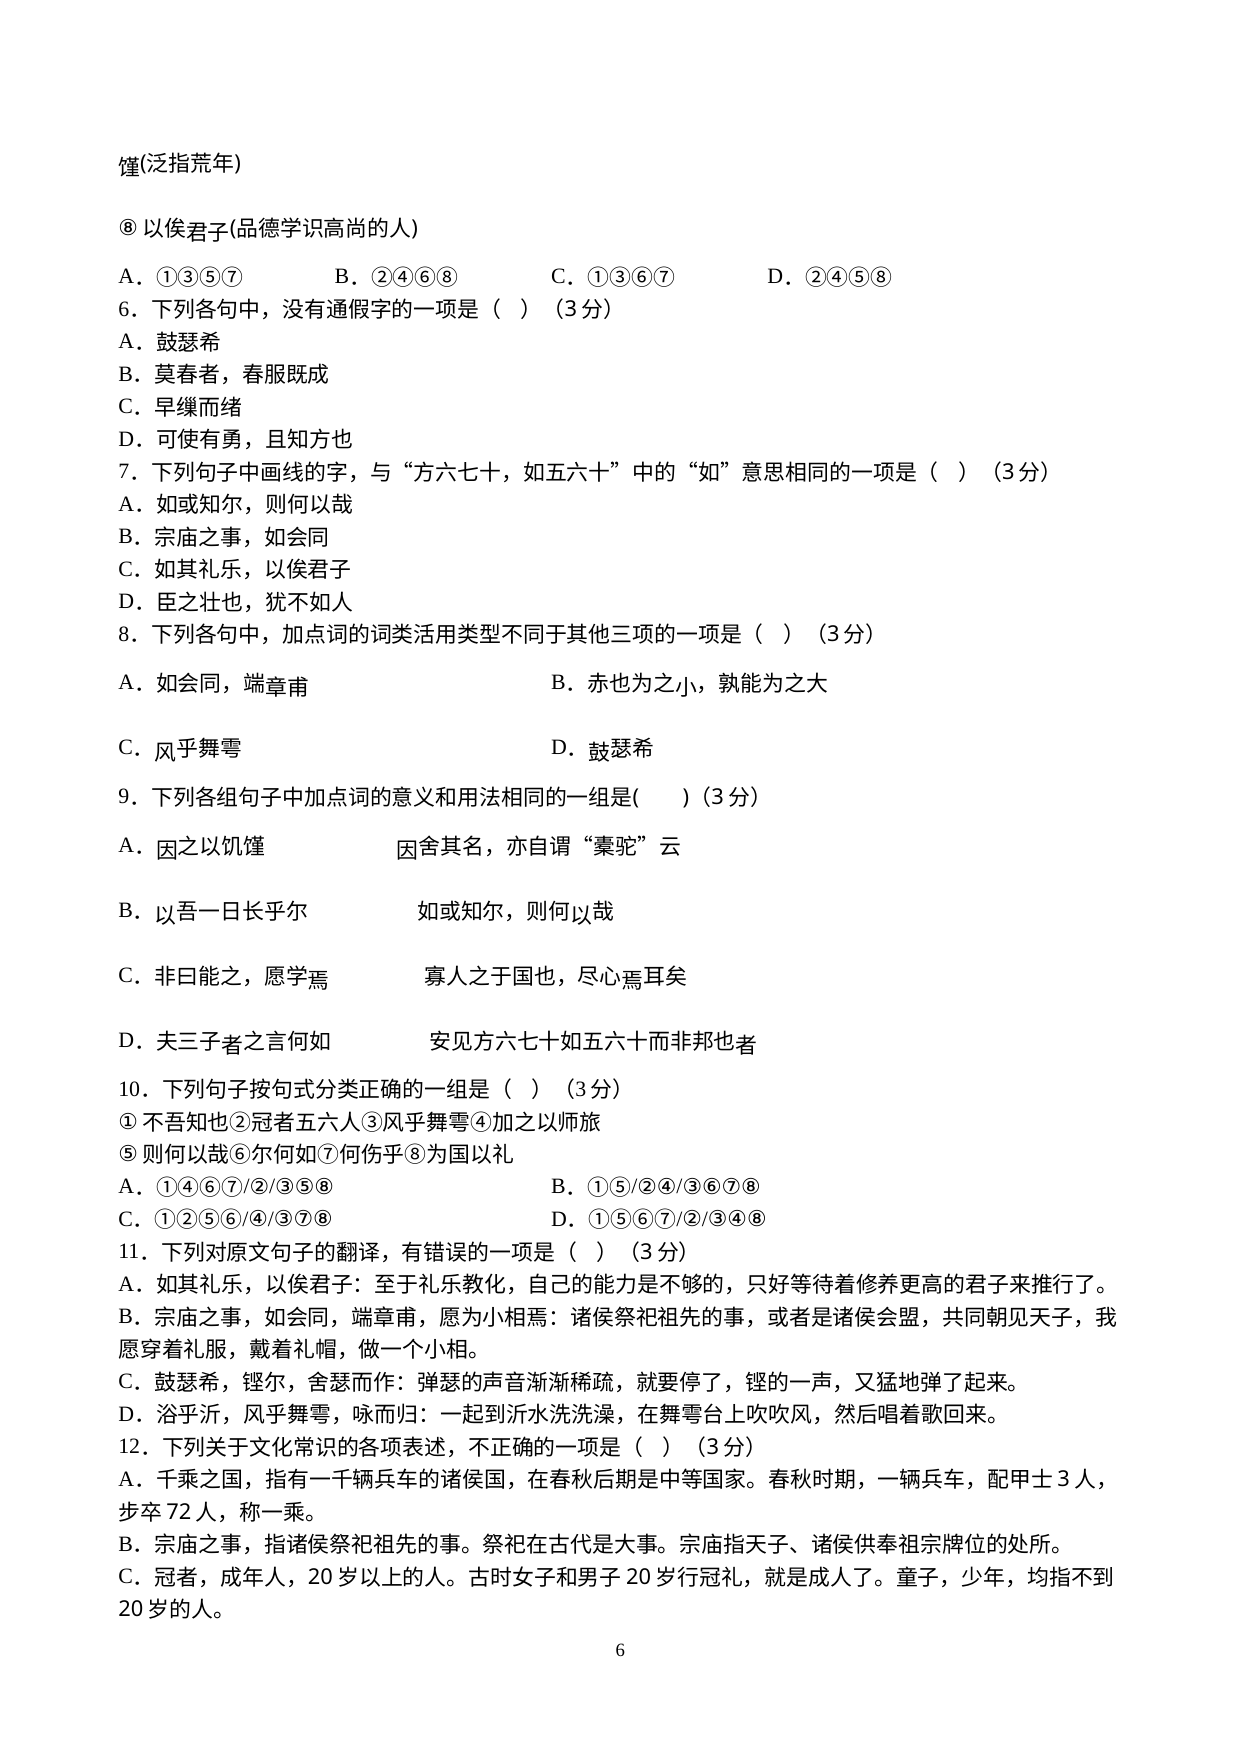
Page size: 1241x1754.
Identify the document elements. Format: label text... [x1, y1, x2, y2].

text D．夫三子者之言何如 安见方六七十如五六十而非邦也者 [118, 1007, 1122, 1072]
text 6．下列各句中，没有通假字的一项是（ ）（3分） [118, 292, 1122, 324]
text ⑧以俟君子(品德学识高尚的人) [118, 194, 1122, 259]
text C．非曰能之，愿学焉 寡人之于国也，尽心焉耳矣 [118, 942, 1122, 1007]
text A．千乘之国，指有一千辆兵车的诸侯国，在春秋后期是中等国家。春秋时期，一辆兵车，配甲士3人，步卒72人，称一乘。 [118, 1462, 1122, 1527]
text 7．下列句子中画线的字，与“方六七十，如五六十”中的“如”意思相同的一项是（ ）（3分） [118, 454, 1122, 487]
text 9．下列各组句子中加点词的意义和用法相同的一组是( )（3分） [118, 779, 1122, 812]
text A．①③⑤⑦ B．②④⑥⑧ C．①③⑥⑦ D．②④⑤⑧ [118, 259, 1122, 292]
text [118, 129, 1122, 194]
text A．如会同，端章甫 B．赤也为之小，孰能为之大 [118, 649, 1122, 714]
text D．臣之壮也，犹不如人 [118, 584, 1122, 617]
text A．①④⑥⑦/②/③⑤⑧ B．①⑤/②④/③⑥⑦⑧ [118, 1169, 1122, 1202]
text B．以吾一日长乎尔 如或知尔，则何以哉 [118, 877, 1122, 942]
text 8．下列各句中，加点词的词类活用类型不同于其他三项的一项是（ ）（3分） [118, 617, 1122, 649]
text C．风乎舞雩 D．鼓瑟希 [118, 714, 1122, 779]
text C．鼓瑟希，铿尔，舍瑟而作：弹瑟的声音渐渐稀疏，就要停了，铿的一声，又猛地弹了起来。 [118, 1364, 1122, 1397]
text C．早缫而绪 [118, 389, 1122, 422]
text A．因之以饥馑 因舍其名，亦自谓“橐驼”云 [118, 812, 1122, 877]
text A．如其礼乐，以俟君子：至于礼乐教化，自己的能力是不够的，只好等待着修养更高的君子来推行了。 [118, 1267, 1122, 1299]
text 10．下列句子按句式分类正确的一组是（ ）（3分） [118, 1072, 1122, 1104]
text C．如其礼乐，以俟君子 [118, 552, 1122, 584]
text B．莫春者，春服既成 [118, 357, 1122, 389]
text C．冠者，成年人，20岁以上的人。古时女子和男子20岁行冠礼，就是成人了。童子，少年，均指不到20岁的人。 [118, 1559, 1122, 1624]
text C．①②⑤⑥/④/③⑦⑧ D．①⑤⑥⑦/②/③④⑧ [118, 1202, 1122, 1234]
text B．宗庙之事，如会同，端章甫，愿为小相焉：诸侯祭祀祖先的事，或者是诸侯会盟，共同朝见天子，我愿穿着礼服，戴着礼帽，做一个小相。 [118, 1299, 1122, 1364]
text A．如或知尔，则何以哉 [118, 487, 1122, 519]
text 11．下列对原文句子的翻译，有错误的一项是（ ）（3分） [118, 1234, 1122, 1267]
text D．可使有勇，且知方也 [118, 422, 1122, 454]
text A．鼓瑟希 [118, 324, 1122, 357]
text 12．下列关于文化常识的各项表述，不正确的一项是（ ）（3分） [118, 1429, 1122, 1462]
text ⑤则何以哉⑥尔何如⑦何伤乎⑧为国以礼 [118, 1137, 1122, 1169]
text B．宗庙之事，如会同 [118, 519, 1122, 552]
text B．宗庙之事，指诸侯祭祀祖先的事。祭祀在古代是大事。宗庙指天子、诸侯供奉祖宗牌位的处所。 [118, 1527, 1122, 1559]
text D．浴乎沂，风乎舞雩，咏而归：一起到沂水洗洗澡，在舞雩台上吹吹风，然后唱着歌回来。 [118, 1397, 1122, 1429]
text ①不吾知也②冠者五六人③风乎舞雩④加之以师旅 [118, 1104, 1122, 1137]
